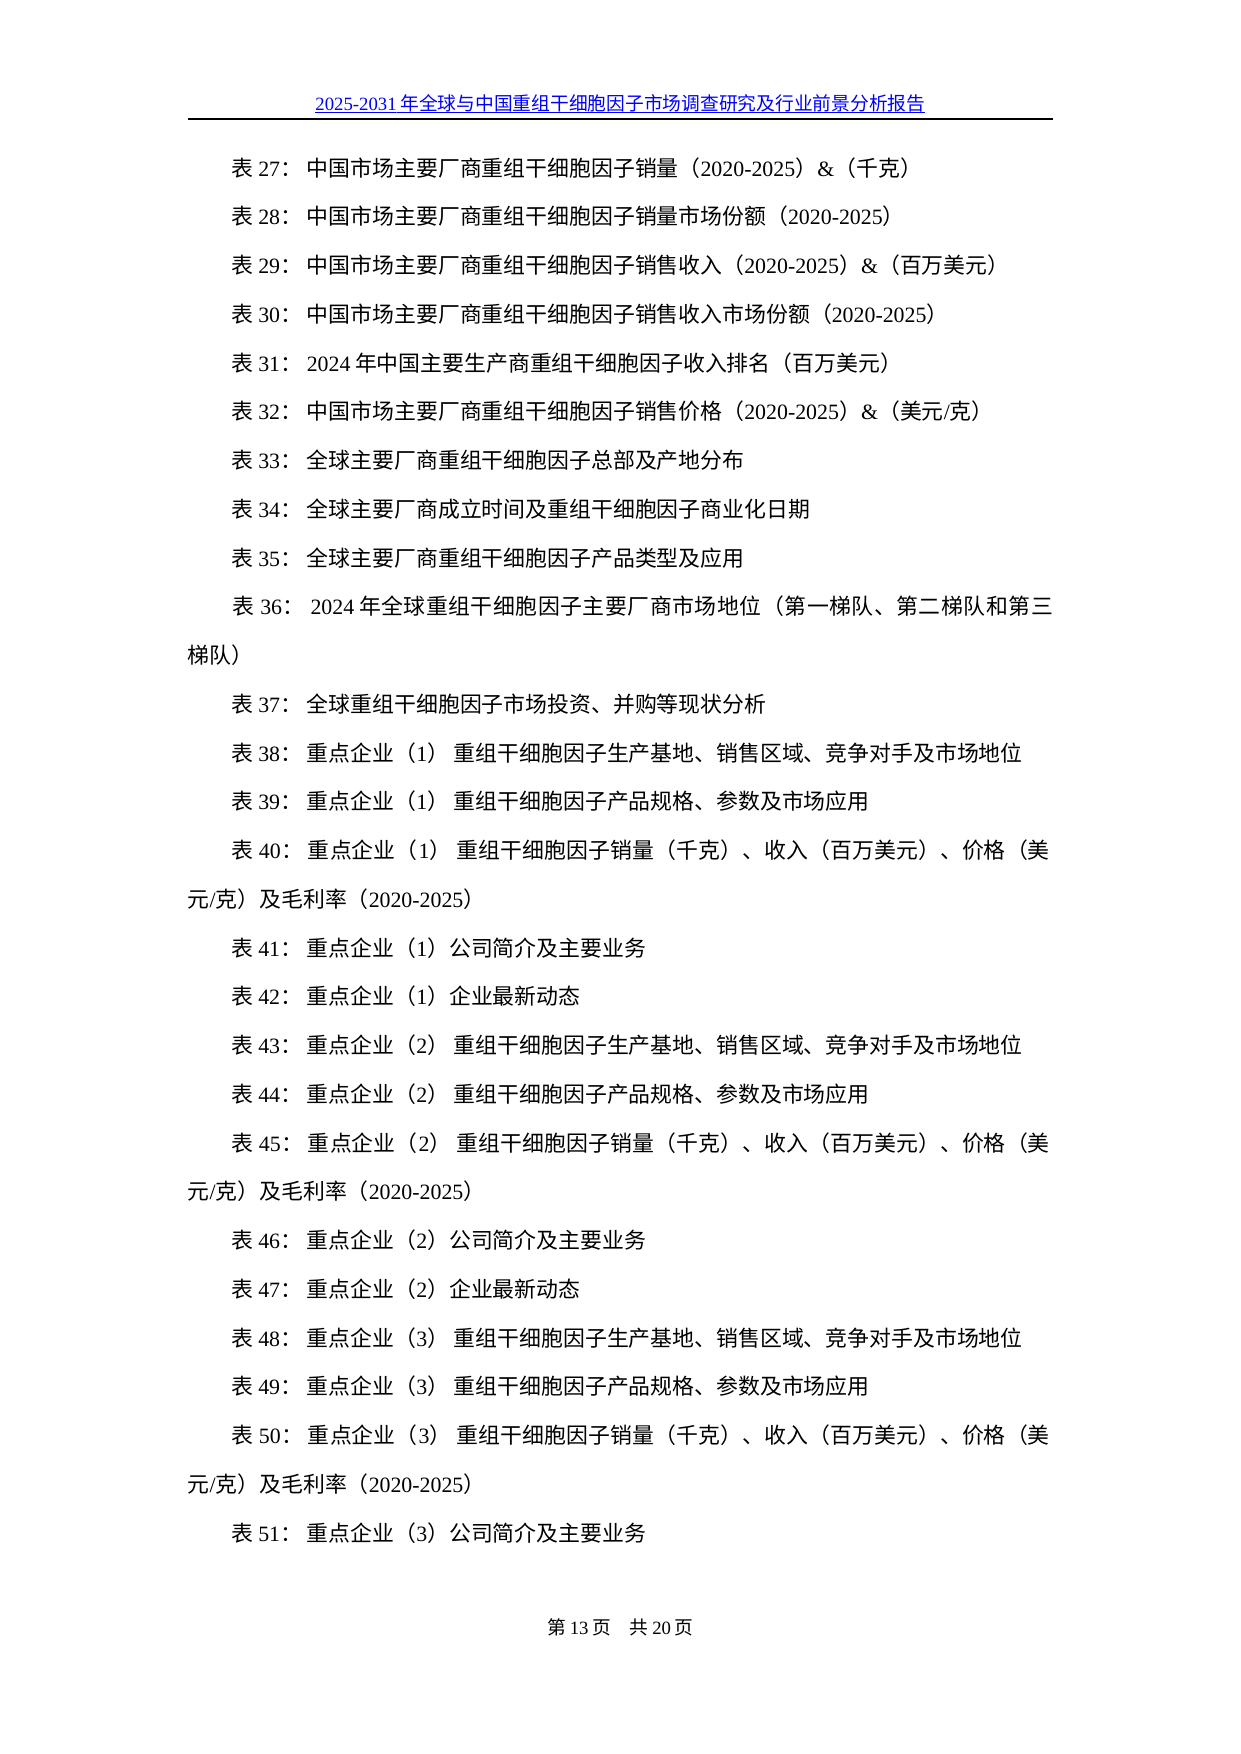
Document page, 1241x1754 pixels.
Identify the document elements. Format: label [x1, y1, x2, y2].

text [187, 150, 1053, 1548]
